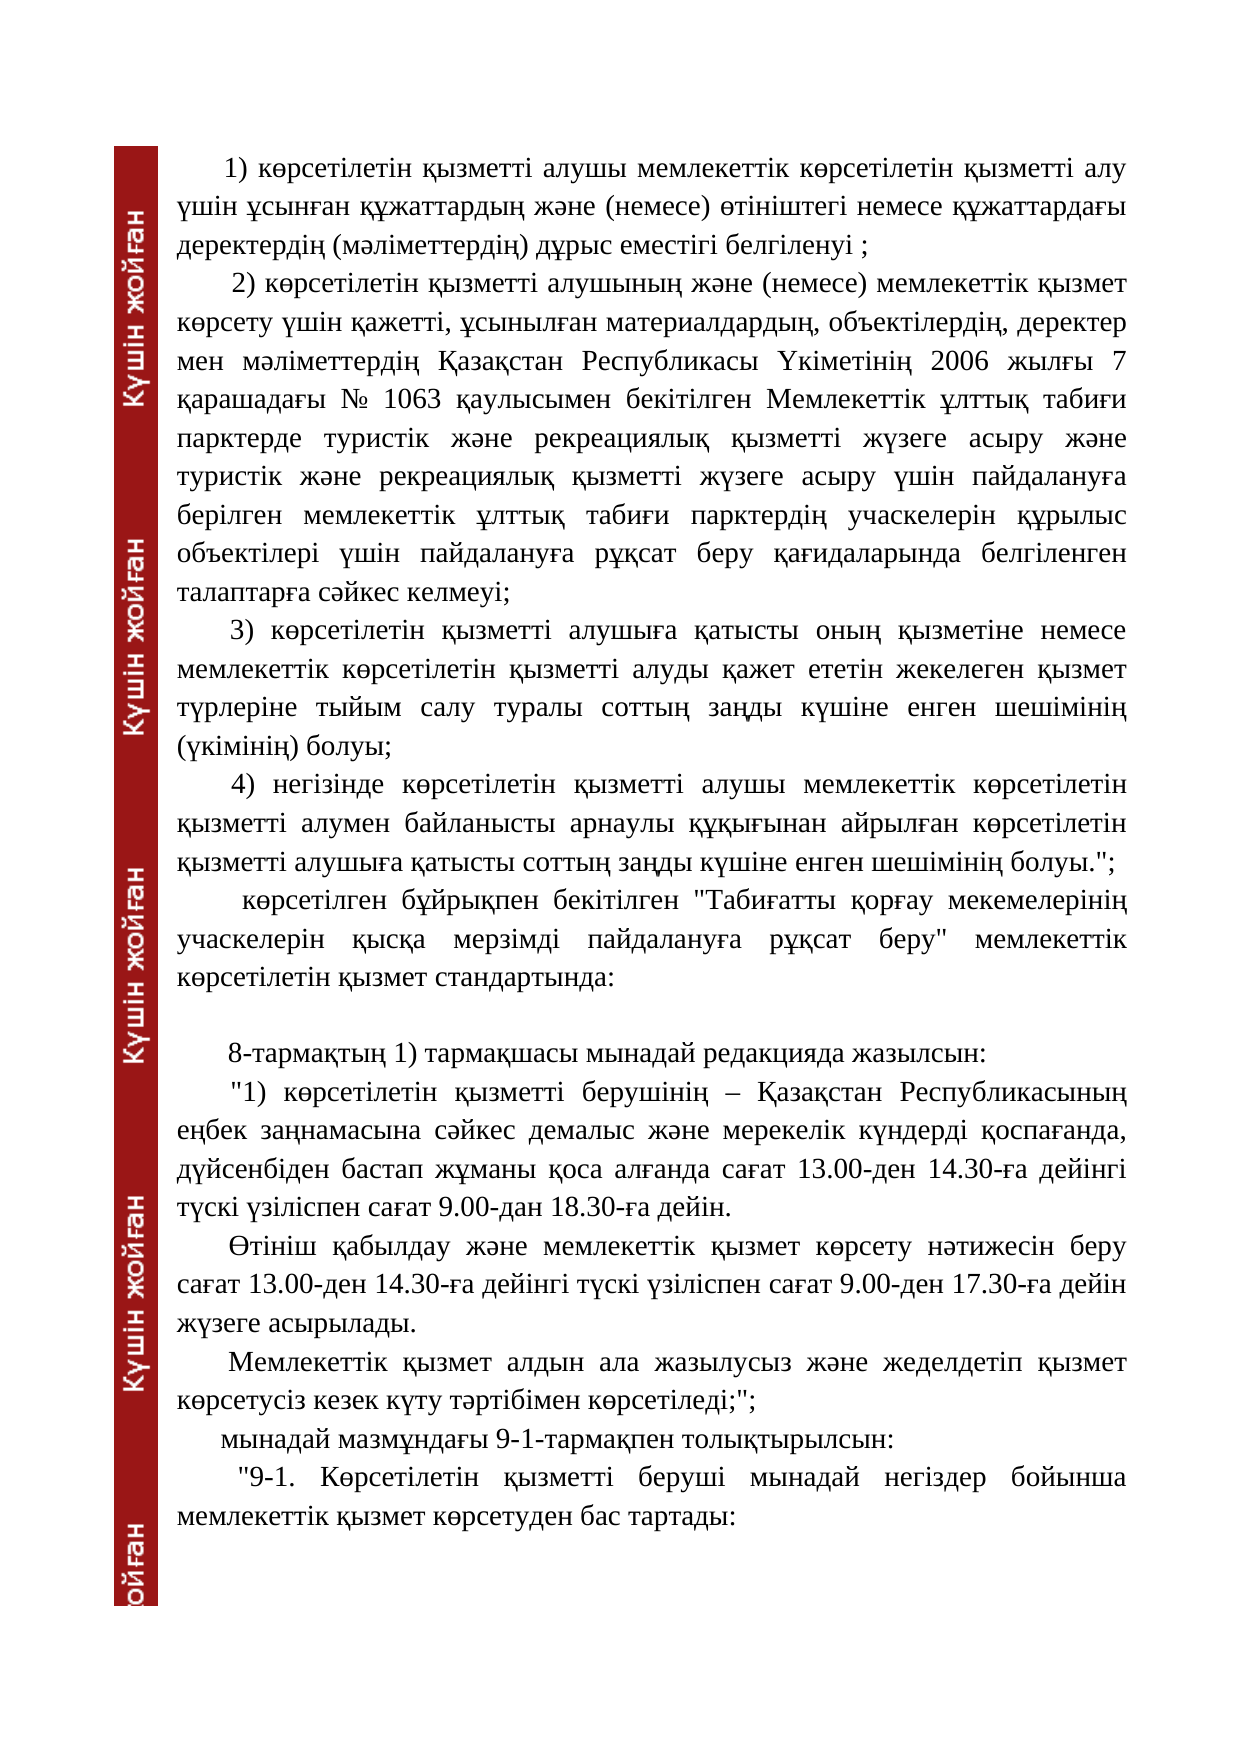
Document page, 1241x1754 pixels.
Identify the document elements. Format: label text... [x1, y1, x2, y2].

picture [114, 261, 158, 266]
text 1) көрсетілетін қызметті алушы мемлекеттік көрсетілетін қызметті алу үшін ұсынған құжаттардың және (немесе) өтініштегі немесе құжаттардағы деректердің (мәліметтердің) дұрыс еместігі белгіленуі ; [112, 150, 1128, 261]
text 4) негізінде көрсетілетін қызметті алушы мемлекеттік көрсетілетін қызметті алумен байланысты арнаулы құқығынан айрылған көрсетілетін қызметті алушыға қатысты соттың заңды күшіне енген шешімінің болуы."; [112, 767, 1128, 877]
text 2) көрсетілетін қызметті алушының және (немесе) мемлекеттік қызмет көрсету үшін қажетті, ұсынылған материалдардың, объектілердің, деректер мен мәліметтердің Қазақстан Республикасы Үкіметінің 2006 жылғы 7 қарашадағы № 1063 қаулысымен бекітілген Мемлекеттік ұлттық табиғи парктерде туристік және рекреациялық қызметті жүзеге асыру және туристік және рекреациялық қызметті жүзеге асыру үшін пайдалануға берілген мемлекеттік ұлттық табиғи парктердің учаскелерін құрылыс объектілері үшін пайдалануға рұқсат беру қағидаларында белгіленген талаптарға сәйкес келмеуі; [112, 266, 1128, 607]
text Мемлекеттік қызмет алдын ала жазылусыз және жеделдетіп қызмет көрсетусіз кезек күту тәртібімен көрсетіледі;"; [112, 1344, 1128, 1416]
picture [114, 1069, 158, 1074]
picture [114, 146, 158, 150]
picture [114, 762, 158, 767]
picture [114, 1339, 158, 1344]
picture [114, 607, 158, 612]
text 8-тармақтың 1) тармақшасы мынадай редакцияда жазылсын: [112, 1035, 1128, 1069]
picture [114, 1223, 158, 1228]
text "9-1. Көрсетілетін қызметті беруші мынадай негіздер бойынша мемлекеттік қызмет көрсетуден бас тартады: [112, 1459, 1128, 1531]
picture [114, 993, 158, 1035]
text "1) көрсетілетін қызметті берушінің – Қазақстан Республикасының еңбек заңнамасына сәйкес демалыс және мерекелік күндерді қоспағанда, дүйсенбіден бастап жұманы қоса алғанда сағат 13.00-ден 14.30-ға дейінгі түскі үзіліспен сағат 9.00-дан 18.30-ға дейін. [112, 1074, 1128, 1223]
text мынадай мазмұндағы 9-1-тармақпен толықтырылсын: [112, 1421, 1128, 1454]
text Өтініш қабылдау және мемлекеттік қызмет көрсету нәтижесін беру сағат 13.00-ден 14.30-ға дейінгі түскі үзіліспен сағат 9.00-ден 17.30-ға дейін жүзеге асырылады. [112, 1228, 1128, 1339]
picture [114, 877, 158, 882]
picture [114, 1454, 158, 1459]
text көрсетілген бұйрықпен бекітілген "Табиғатты қорғау мекемелерінің учаскелерін қысқа мерзімді пайдалануға рұқсат беру" мемлекеттік көрсетілетін қызмет стандартында: [112, 882, 1128, 993]
picture [114, 1531, 158, 1606]
picture [114, 1416, 158, 1421]
text 3) көрсетілетін қызметті алушыға қатысты оның қызметіне немесе мемлекеттік көрсетілетін қызметті алуды қажет ететін жекелеген қызмет түрлеріне тыйым салу туралы соттың заңды күшіне енген шешімінің (үкімінің) болуы; [112, 612, 1128, 762]
